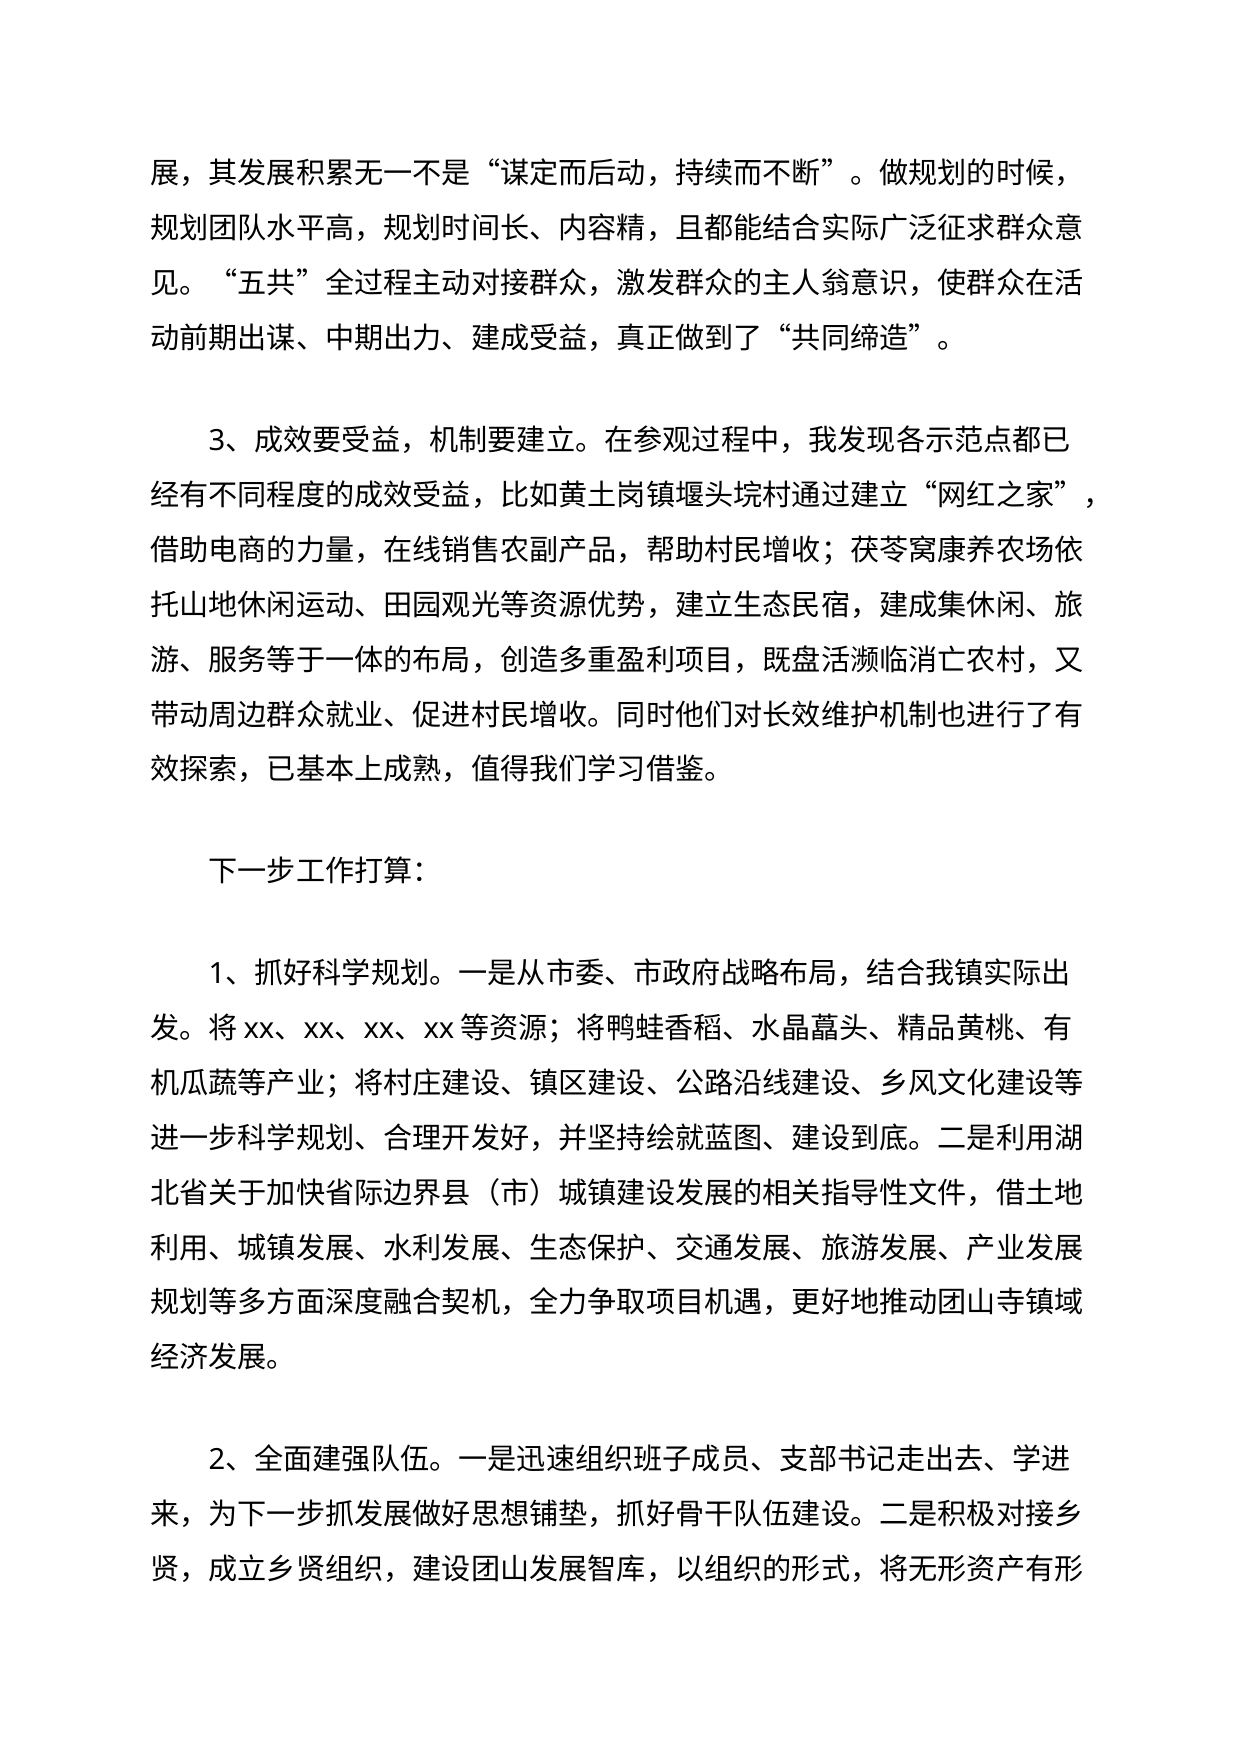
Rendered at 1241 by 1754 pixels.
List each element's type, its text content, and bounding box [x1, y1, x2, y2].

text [150, 1436, 1090, 1588]
text 1、抓好科学规划。一是从市委、市政府战略布局，结合我镇实际出发。将xx、xx、xx、xx等资源；将鸭蛙香稻、水晶藠头、精品黄桃、有机瓜蔬等产业；将村庄建设、镇区建设、公路沿线建设、乡风文化建设等进一步科学规划、合理开发好，并坚持绘就蓝图、建设到底。二是利用湖北省关于加快省际边界县（市）城镇建设发展的相关指导性文件，借土地利用、城镇发展、水利发展、生态保护、交通发展、旅游发展、产业发展规划等多方面深度融合契机，全力争取项目机遇，更好地推动团山寺镇域经济发展。 [150, 949, 1090, 1376]
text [150, 150, 1090, 357]
text 下一步工作打算： [150, 848, 1090, 890]
text 3、成效要受益，机制要建立。在参观过程中，我发现各示范点都已经有不同程度的成效受益，比如黄土岗镇堰头垸村通过建立“网红之家”，借助电商的力量，在线销售农副产品，帮助村民增收；茯苓窝康养农场依托山地休闲运动、田园观光等资源优势，建立生态民宿，建成集休闲、旅游、服务等于一体的布局，创造多重盈利项目，既盘活濒临消亡农村，又带动周边群众就业、促进村民增收。同时他们对长效维护机制也进行了有效探索，已基本上成熟，值得我们学习借鉴。 [150, 416, 1090, 788]
